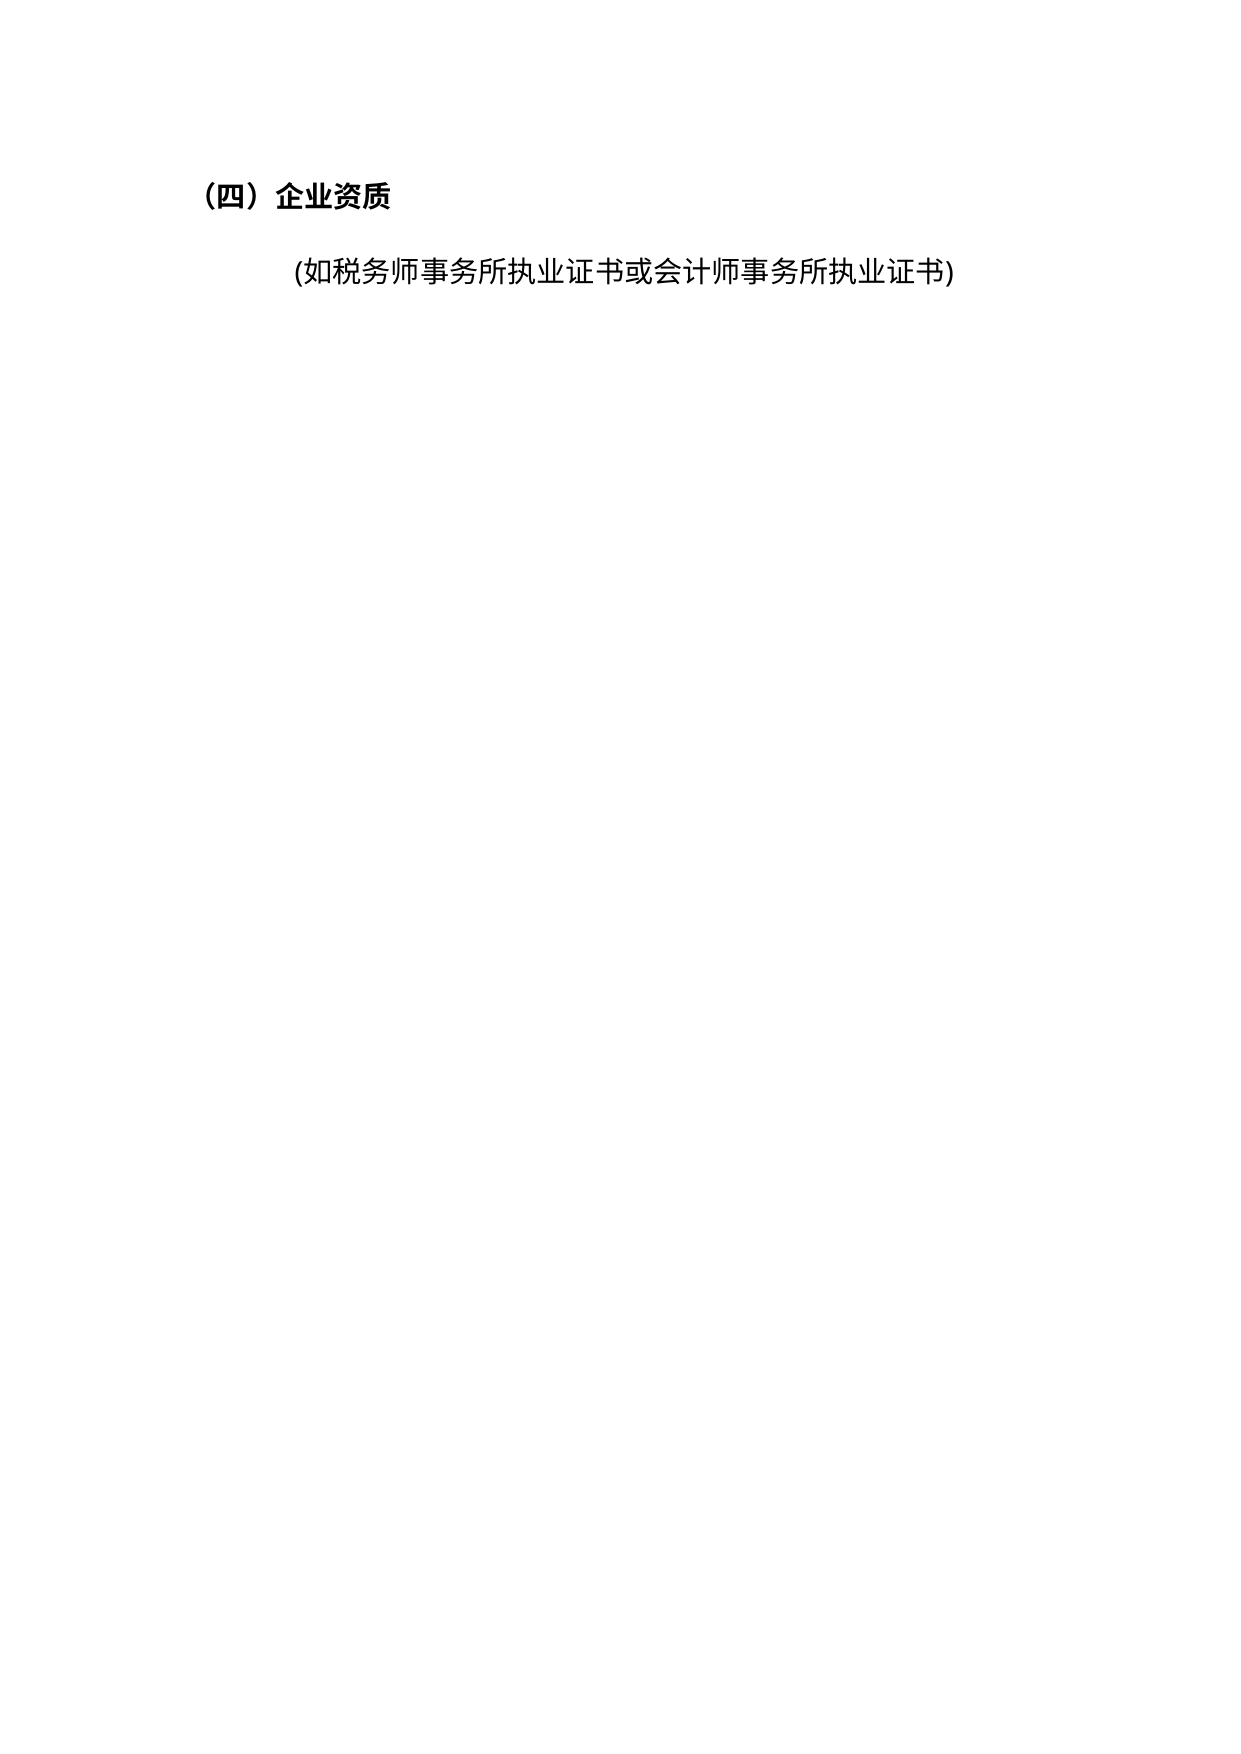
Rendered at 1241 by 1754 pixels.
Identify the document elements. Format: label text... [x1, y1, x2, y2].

text (如税务师事务所执业证书或会计师事务所执业证书) [187, 237, 1053, 302]
text （四）企业资质 [187, 162, 1053, 227]
